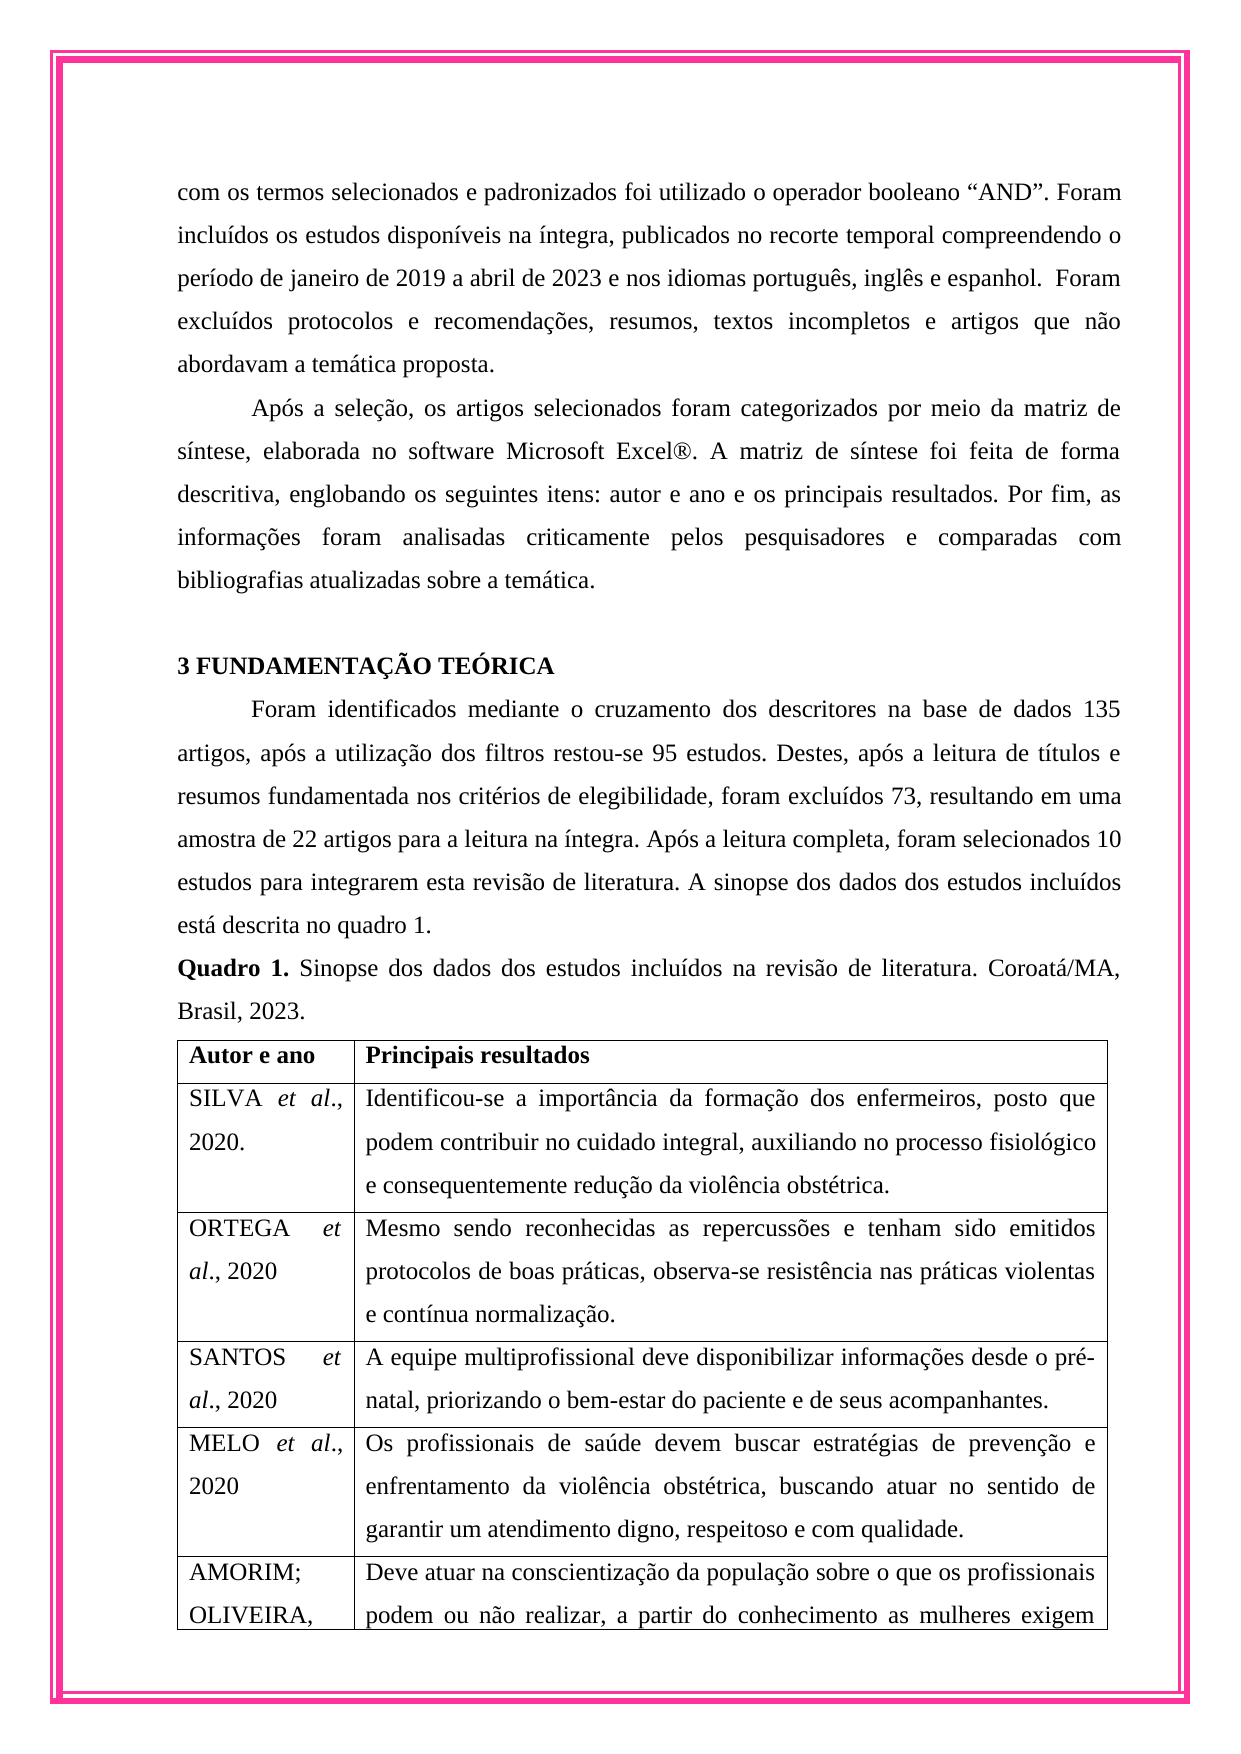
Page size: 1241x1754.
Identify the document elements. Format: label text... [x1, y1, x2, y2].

table_header Autor e ano [178, 1041, 354, 1082]
text Quadro 1. Sinopse dos dados dos estudos incluídos na revisão de literatura. Coroatá/MA, Brasil, 2023. [177, 953, 1122, 1025]
table_cell Os profissionais de saúde devem buscar estratégias de prevenção e enfrentamento da violência obstétrica, buscando atuar no sentido de garantir um atendimento digno, respeitoso e com qualidade. [355, 1428, 1107, 1556]
table_cell A equipe multiprofissional deve disponibilizar informações desde o pré-natal, priorizando o bem-estar do paciente e de seus acompanhantes. [355, 1342, 1107, 1427]
table_cell ORTEGA et al., 2020 [178, 1213, 354, 1341]
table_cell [178, 1557, 354, 1629]
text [177, 177, 1122, 378]
text 3 FUNDAMENTAÇÃO TEÓRICA [177, 651, 1122, 680]
table_header Principais resultados [355, 1041, 1107, 1082]
table_cell SILVA et al., 2020. [178, 1084, 354, 1212]
table_cell Mesmo sendo reconhecidas as repercussões e tenham sido emitidos protocolos de boas práticas, observa-se resistência nas práticas violentas e contínua normalização. [355, 1213, 1107, 1341]
table_cell MELO et al., 2020 [178, 1428, 354, 1556]
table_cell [355, 1557, 1107, 1629]
text Foram identificados mediante o cruzamento dos descritores na base de dados 135 artigos, após a utilização dos filtros restou-se 95 estudos. Destes, após a leitura de títulos e resumos fundamentada nos critérios de elegibilidade, foram excluídos 73, resultando em uma amostra de 22 artigos para a leitura na íntegra. Após a leitura completa, foram selecionados 10 estudos para integrarem esta revisão de literatura. A sinopse dos dados dos estudos incluídos está descrita no quadro 1. [177, 694, 1122, 939]
table_cell Identificou-se a importância da formação dos enfermeiros, posto que podem contribuir no cuidado integral, auxiliando no processo fisiológico e consequentemente redução da violência obstétrica. [355, 1084, 1107, 1212]
text Após a seleção, os artigos selecionados foram categorizados por meio da matriz de síntese, elaborada no software Microsoft Excel®. A matriz de síntese foi feita de forma descritiva, englobando os seguintes itens: autor e ano e os principais resultados. Por fim, as informações foram analisadas criticamente pelos pesquisadores e comparadas com bibliografias atualizadas sobre a temática. [177, 393, 1122, 594]
table_cell SANTOS et al., 2020 [178, 1342, 354, 1427]
